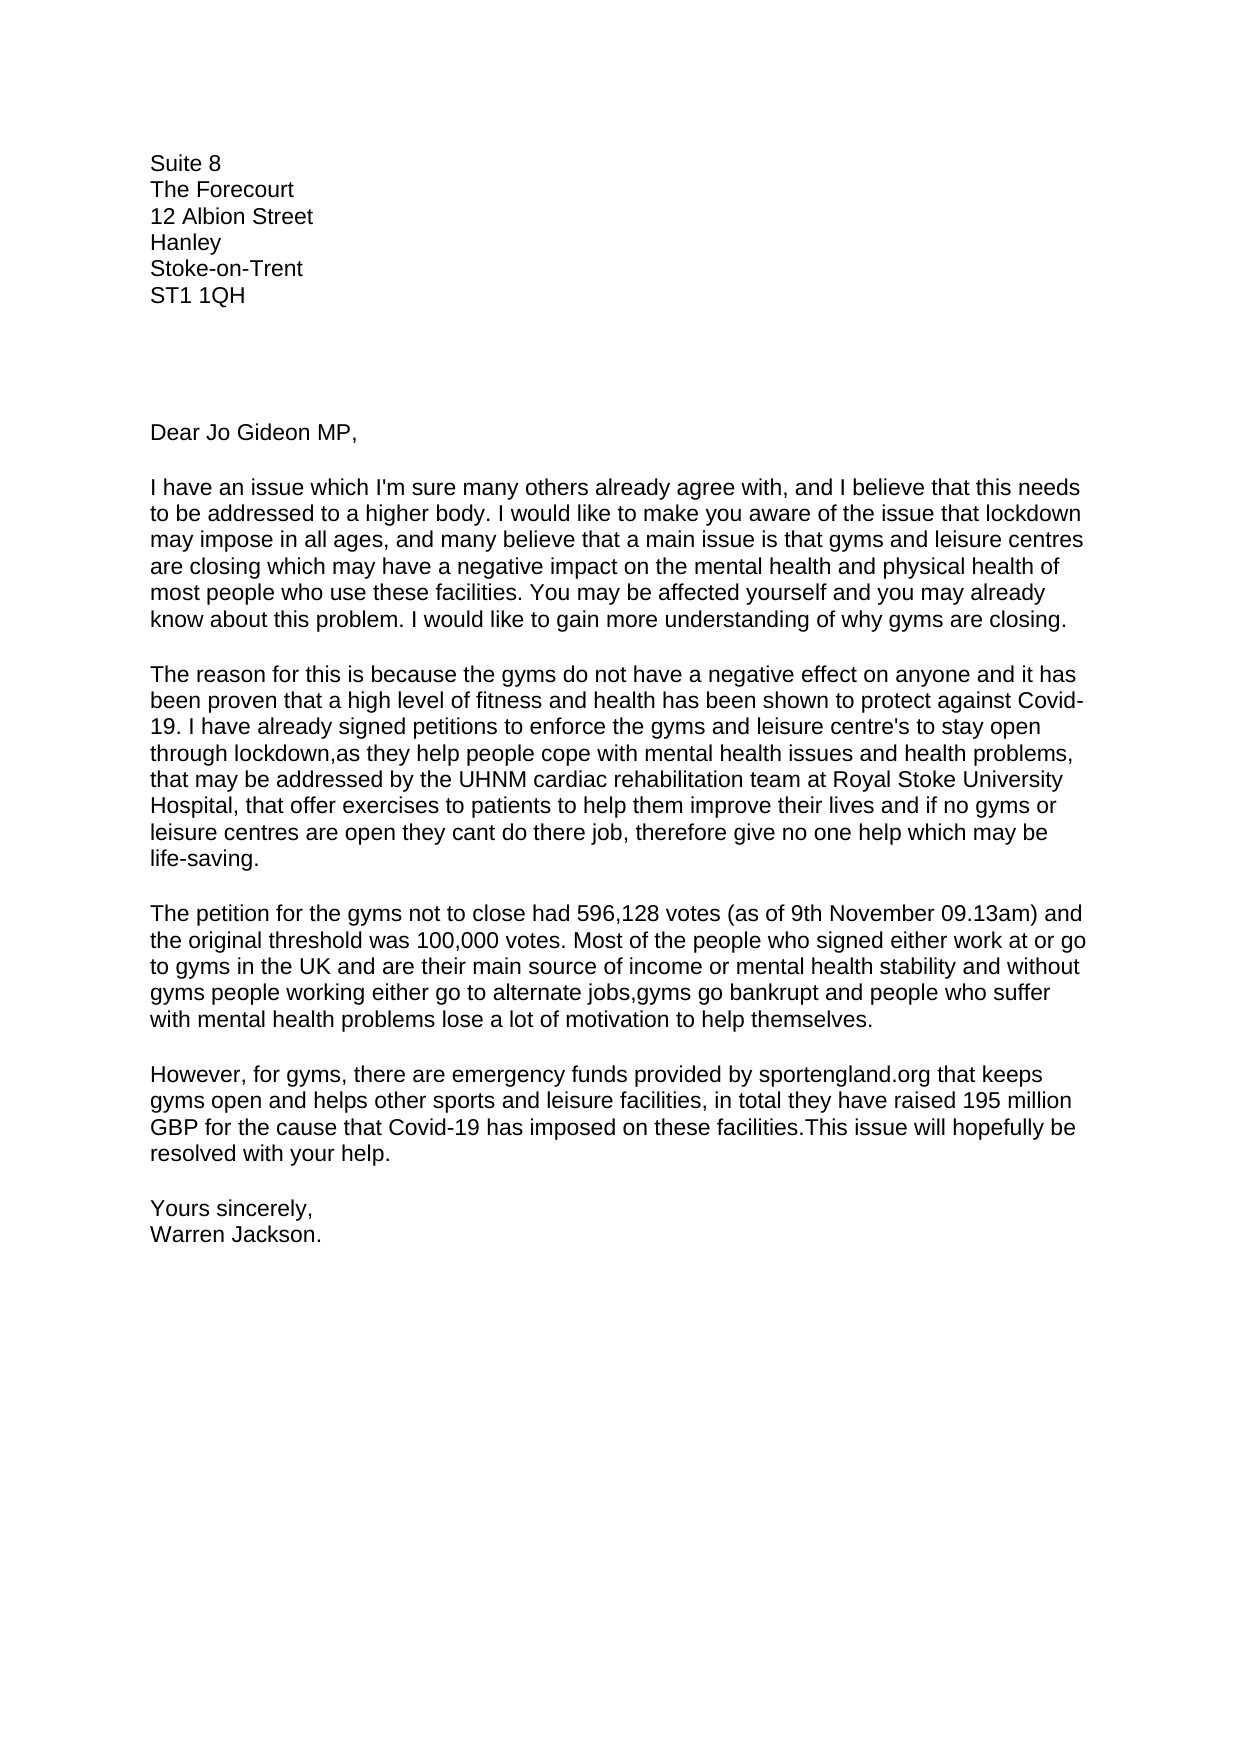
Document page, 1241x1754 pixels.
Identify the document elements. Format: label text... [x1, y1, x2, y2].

text Hanley [150, 229, 1090, 255]
text Suite 8 [150, 150, 1090, 176]
text The reason for this is because the gyms do not have a negative effect on anyone and it has been proven that a high level of fitness and health has been shown to protect against Covid-19. I have already signed petitions to enforce the gyms and leisure centre's to stay open through lockdown,as they help people cope with mental health issues and health problems, that may be addressed by the UHNM cardiac rehabilitation team at Royal Stoke University Hospital, that offer exercises to patients to help them improve their lives and if no gyms or leisure centres are open they cant do there job, therefore give no one help which may be life-saving. [150, 661, 1090, 871]
text However, for gyms, there are emergency funds provided by sportengland.org that keeps gyms open and helps other sports and leisure facilities, in total they have raised 195 million GBP for the cause that Covid-19 has imposed on these facilities.This issue will hopefully be resolved with your help. [150, 1061, 1090, 1166]
text Stoke-on-Trent [150, 255, 1090, 282]
text 12 Albion Street [150, 203, 1090, 229]
text Yours sincerely, [150, 1195, 1090, 1221]
text Dear Jo Gideon MP, [150, 419, 1090, 445]
text I have an issue which I'm sure many others already agree with, and I believe that this needs to be addressed to a higher body. I would like to make you aware of the issue that lockdown may impose in all ages, and many believe that a main issue is that gyms and leisure centres are closing which may have a negative impact on the mental health and physical health of most people who use these facilities. You may be affected yourself and you may already know about this problem. I would like to gain more understanding of why gyms are closing. [150, 474, 1090, 632]
text ST1 1QH [150, 282, 1090, 308]
text The petition for the gyms not to close had 596,128 votes (as of 9th November 09.13am) and the original threshold was 100,000 votes. Most of the people who signed either work at or go to gyms in the UK and are their main source of income or mental health stability and without gyms people working either go to alternate jobs,gyms go bankrupt and people who suffer with mental health problems lose a lot of motivation to help themselves. [150, 900, 1090, 1032]
text Warren Jackson. [150, 1221, 1090, 1248]
text The Forecourt [150, 176, 1090, 203]
